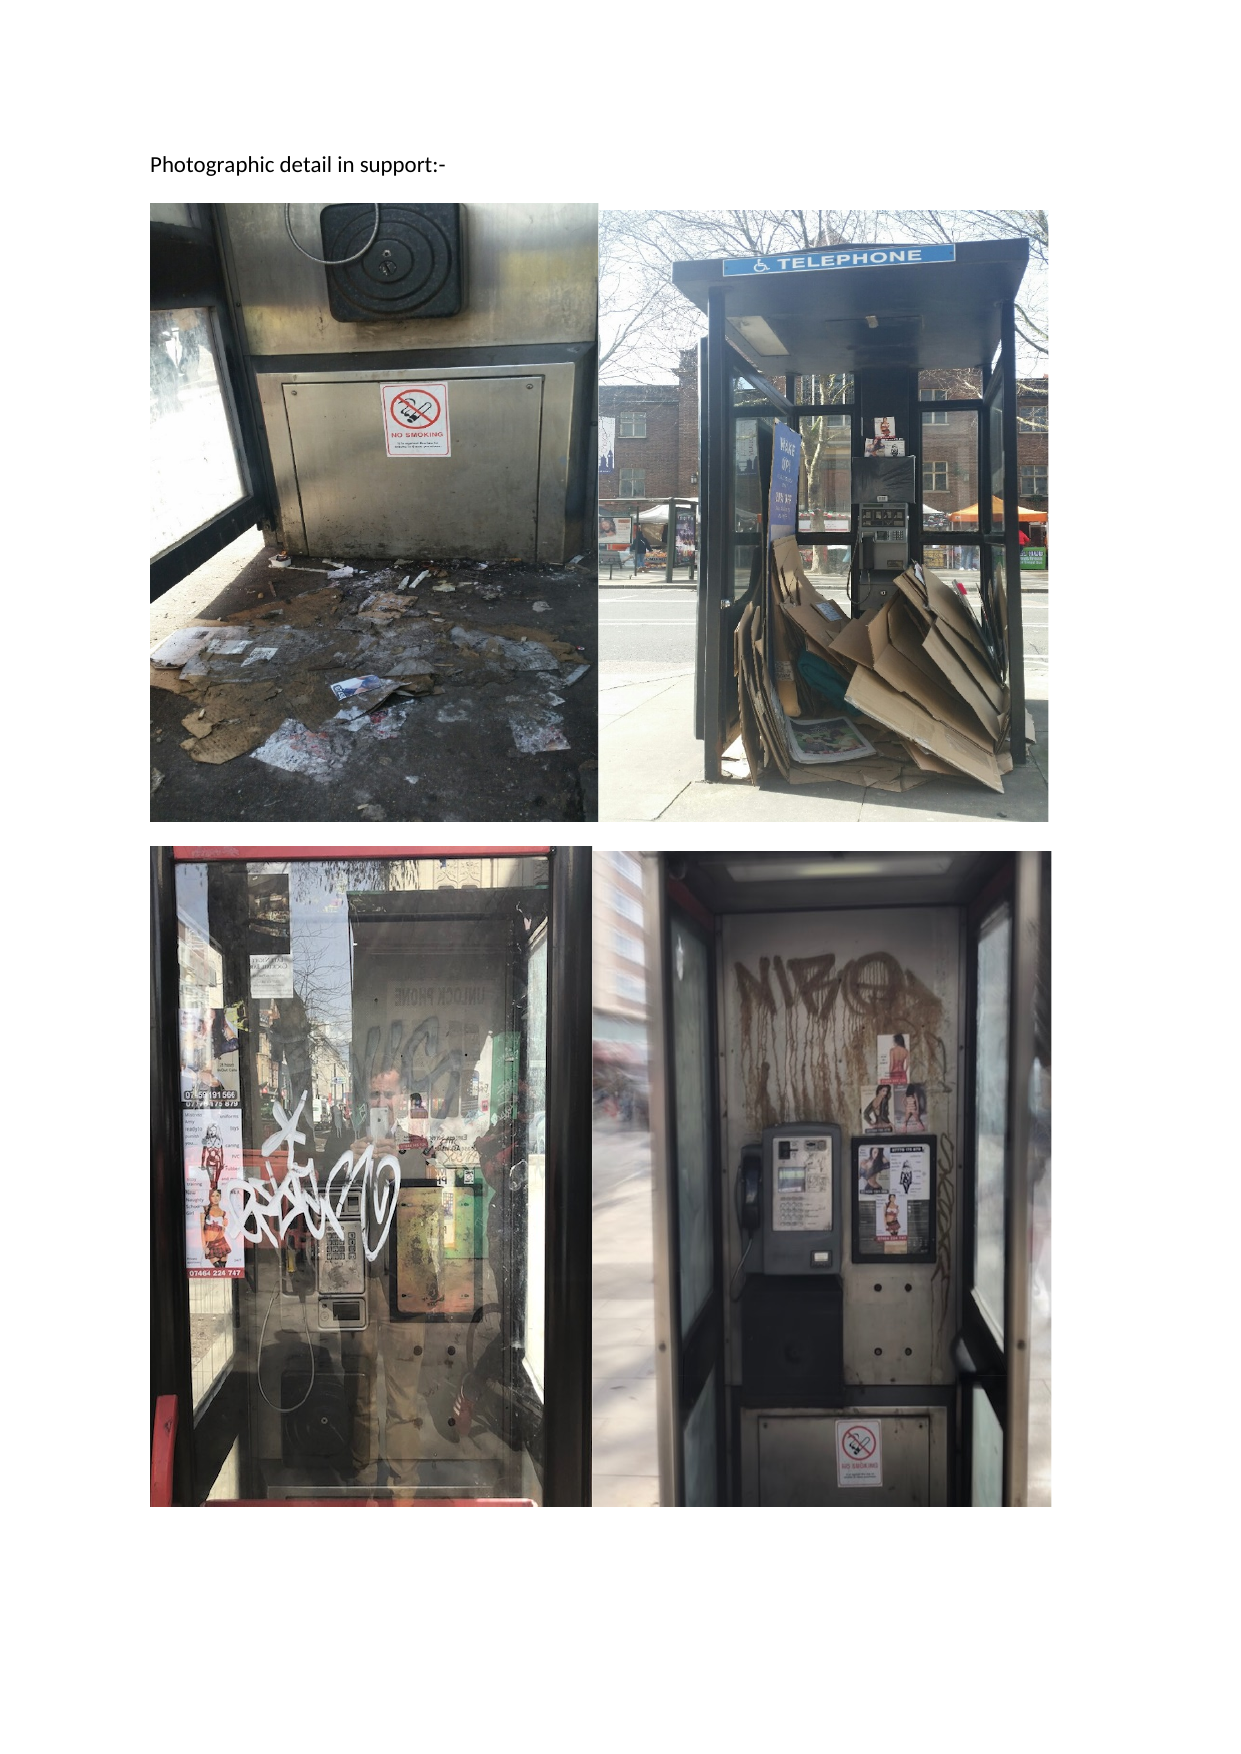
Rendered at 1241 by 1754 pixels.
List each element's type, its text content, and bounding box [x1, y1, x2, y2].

picture [150, 203, 1049, 822]
text Photographic detail in support:- [150, 150, 1090, 178]
picture [150, 846, 1052, 1507]
